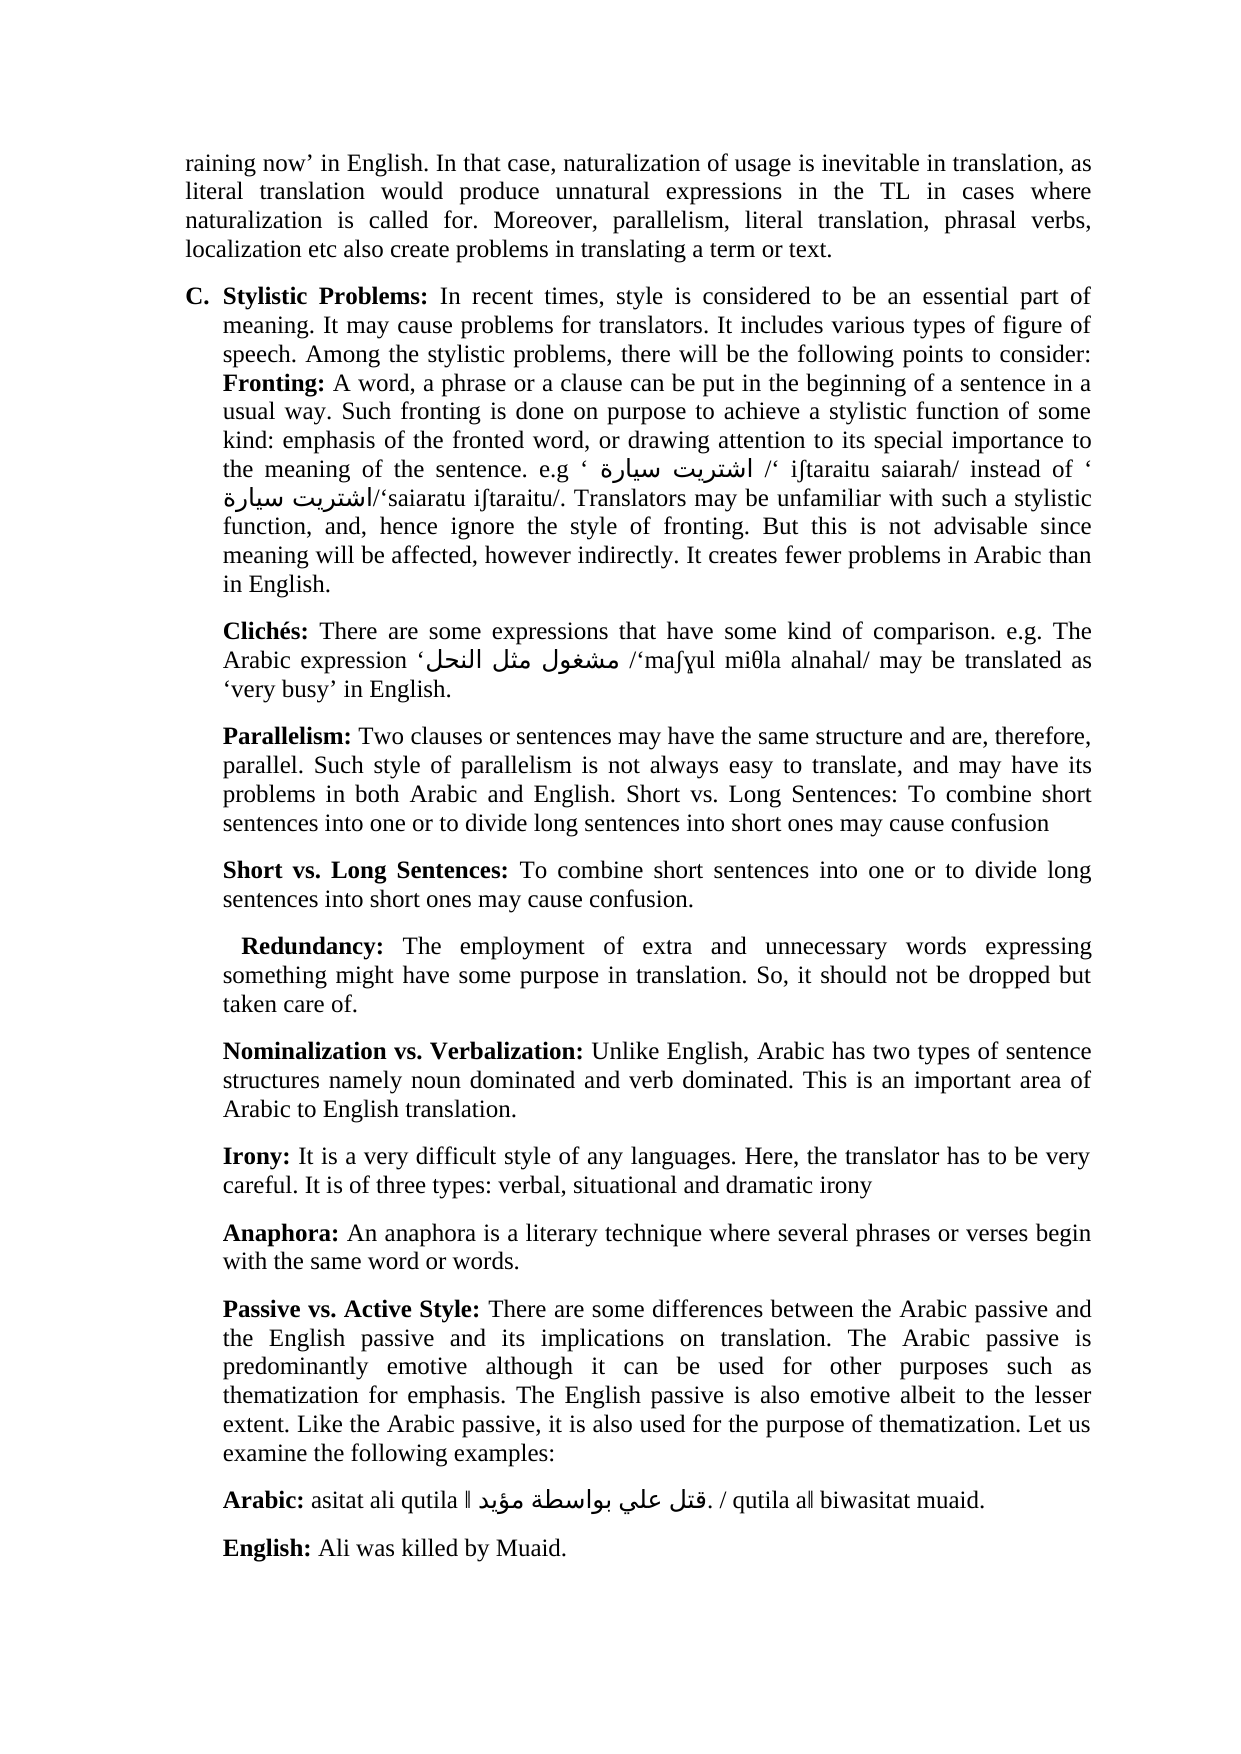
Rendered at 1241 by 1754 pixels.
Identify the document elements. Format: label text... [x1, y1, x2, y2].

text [185, 148, 1093, 263]
text English: Ali was killed by Muaid. [185, 1533, 1093, 1561]
text Nominalization vs. Verbalization: Unlike English, Arabic has two types of sentence structures namely noun dominated and verb dominated. This is an important area of Arabic to English translation. [223, 1036, 1093, 1123]
text Clichés: There are some expressions that have some kind of comparison. e.g. The Arabic expression ‘مشغول مثل النحل /‘maʃɣul miθla alnahal/ may be translated as ‘very busy’ in English. [223, 616, 1093, 703]
text Passive vs. Active Style: There are some differences between the Arabic passive and the English passive and its implications on translation. The Arabic passive is predominantly emotive although it can be used for other purposes such as thematization for emphasis. The English passive is also emotive albeit to the lesser extent. Like the Arabic passive, it is also used for the purpose of thematization. Let us examine the following examples: [223, 1294, 1093, 1466]
text Redundancy: The employment of extra and unnecessary words expressing something might have some purpose in translation. So, it should not be dropped but taken care of. [223, 931, 1093, 1018]
text Anaphora: An anaphora is a literary technique where several phrases or verses begin with the same word or words. [223, 1218, 1093, 1275]
text Short vs. Long Sentences: To combine short sentences into one or to divide long sentences into short ones may cause confusion. [223, 855, 1093, 913]
text Arabic: asitat ali qutila ‖ قتل علي بواسطة مؤيد. / qutila a‖ biwasitat muaid. [185, 1485, 1093, 1514]
text Irony: It is a very difficult style of any languages. Here, the translator has to be very careful. It is of three types: verbal, situational and dramatic irony [223, 1141, 1093, 1199]
list Stylistic Problems: In recent times, style is considered to be an essential part of meaning. It may cause problems for translators. It includes various types of figure of speech. Among the stylistic problems, there will be the following points to consider: Fronting: A word, a phrase or a clause can be put in the beginning of a sentence in a usual way. Such fronting is done on purpose to achieve a stylistic function of some kind: emphasis of the fronted word, or drawing attention to its special importance to the meaning of the sentence. e.g ‘ اشتريت سيارة /‘ iʃtaraitu saiarah/ instead of ‘اشتريت سيارة/‘saiaratu iʃtaraitu/. Translators may be unfamiliar with such a stylistic function, and, hence ignore the style of fronting. But this is not advisable since meaning will be affected, however indirectly. It creates fewer problems in Arabic than in English. [185, 281, 1093, 598]
text Parallelism: Two clauses or sentences may have the same structure and are, therefore, parallel. Such style of parallelism is not always easy to translate, and may have its problems in both Arabic and English. Short vs. Long Sentences: To combine short sentences into one or to divide long sentences into short ones may cause confusion [223, 721, 1093, 836]
